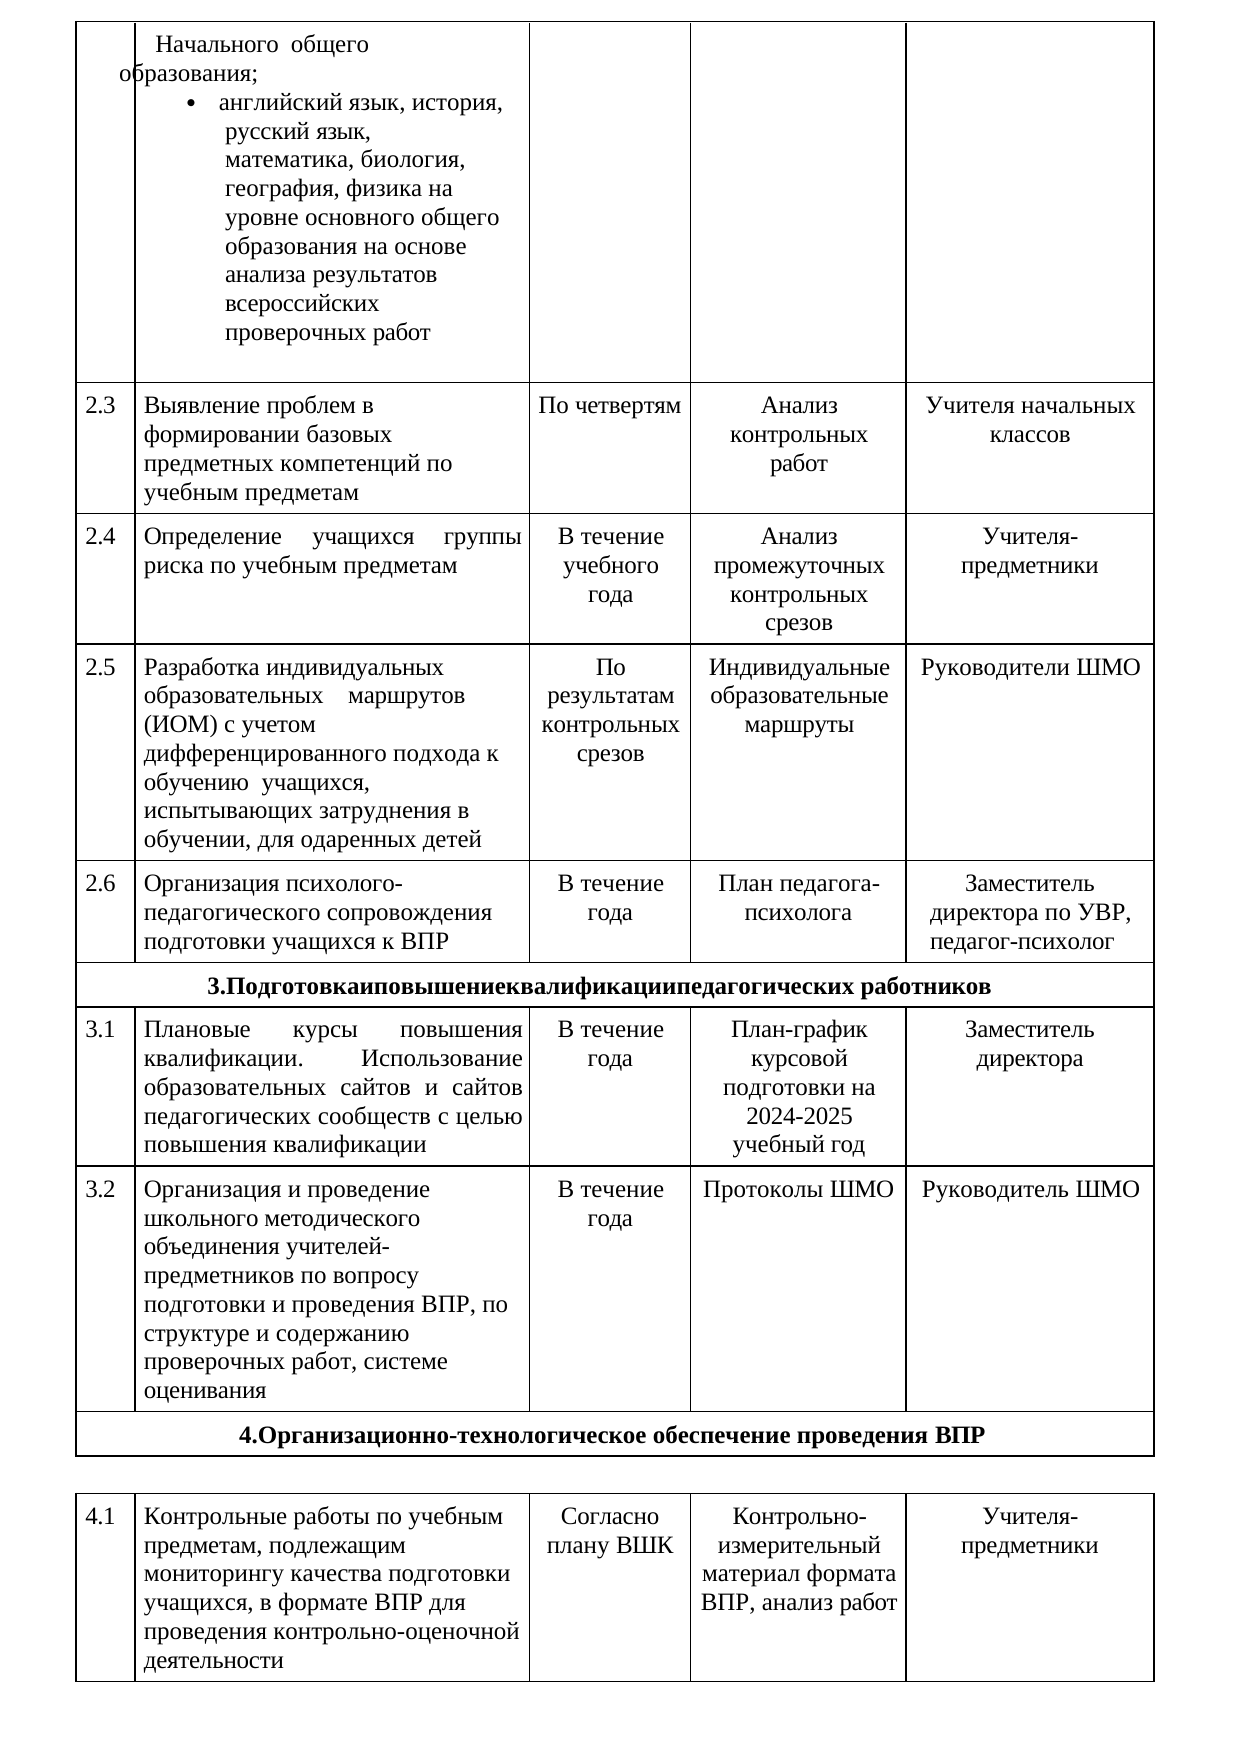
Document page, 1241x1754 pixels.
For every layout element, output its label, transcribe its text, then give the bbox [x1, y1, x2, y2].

table_cell В течение учебного года [530, 514, 690, 643]
table_header [907, 22, 1153, 382]
table_cell Организация психолого- педагогического сопровождения подготовки учащихся к ВПР [136, 861, 529, 962]
table_header Начального общего образования; английский язык, история, русский язык, математика, биология, география, физика на уровне основного общего образования на основе анализа результатов всероссийских проверочных работ [136, 22, 529, 382]
table_cell По четвертям [530, 383, 690, 512]
table_header [691, 22, 906, 382]
table_cell В течение года [530, 861, 690, 962]
table_header Учителя- предметники [907, 1494, 1153, 1681]
table_cell 3.Подготовкаиповышениеквалификациипедагогических работников [77, 963, 1153, 1006]
table_cell Анализ промежуточных контрольных срезов [691, 514, 905, 643]
table_header Согласно плану ВШК [530, 1494, 690, 1681]
table_cell 3.1 [77, 1008, 134, 1165]
table_header Контрольные работы по учебным предметам, подлежащим мониторингу качества подготовки учащихся, в формате ВПР для проведения контрольно-оценочной деятельности [136, 1494, 529, 1681]
table_cell Заместитель директора [907, 1008, 1153, 1165]
table_cell 2.3 [77, 383, 134, 512]
table_cell Руководители ШМО [907, 645, 1153, 860]
table_cell Учителя- предметники [907, 514, 1153, 643]
table_cell Анализ контрольных работ [691, 383, 905, 512]
table_header Контрольно- измерительный материал формата ВПР, анализ работ [691, 1494, 905, 1681]
table_cell Учителя начальных классов [907, 383, 1153, 512]
table_cell 3.2 [77, 1167, 134, 1411]
table_cell Выявление проблем в формировании базовых предметных компетенций по учебным предметам [136, 383, 529, 512]
table_cell Разработка индивидуальных образовательных маршрутов (ИОМ) с учетом дифференцированного подхода к обучению учащихся, испытывающих затруднения в обучении, для одаренных детей [136, 645, 529, 860]
table_cell Протоколы ШМО [691, 1167, 905, 1411]
table_cell Индивидуальные образовательные маршруты [691, 645, 905, 860]
table_cell В течение года [530, 1008, 690, 1165]
table_cell План педагога- психолога [691, 861, 905, 962]
table_cell По результатам контрольных срезов [530, 645, 690, 860]
table_cell Определение учащихся группы риска по учебным предметам [136, 514, 529, 643]
table_header [77, 22, 135, 382]
table_cell 2.6 [77, 861, 134, 962]
table_cell 2.5 [77, 645, 134, 860]
table_header 4.1 [77, 1494, 134, 1681]
table_cell В течение года [530, 1167, 690, 1411]
table_cell 4.Организационно-технологическое обеспечение проведения ВПР [77, 1412, 1153, 1455]
table_cell 2.4 [77, 514, 134, 643]
table_cell Заместитель директора по УВР, педагог-психолог [907, 861, 1153, 962]
table_cell План-график курсовой подготовки на 2024-2025 учебный год [691, 1008, 905, 1165]
table_cell Плановые курсы повышения квалификации. Использование образовательных сайтов и сайтов педагогических сообществ с целью повышения квалификации [136, 1008, 529, 1165]
table_cell Руководитель ШМО [907, 1167, 1153, 1411]
table_header [530, 22, 690, 382]
table_cell Организация и проведение школьного методического объединения учителей- предметников по вопросу подготовки и проведения ВПР, по структуре и содержанию проверочных работ, системе оценивания [136, 1167, 529, 1411]
